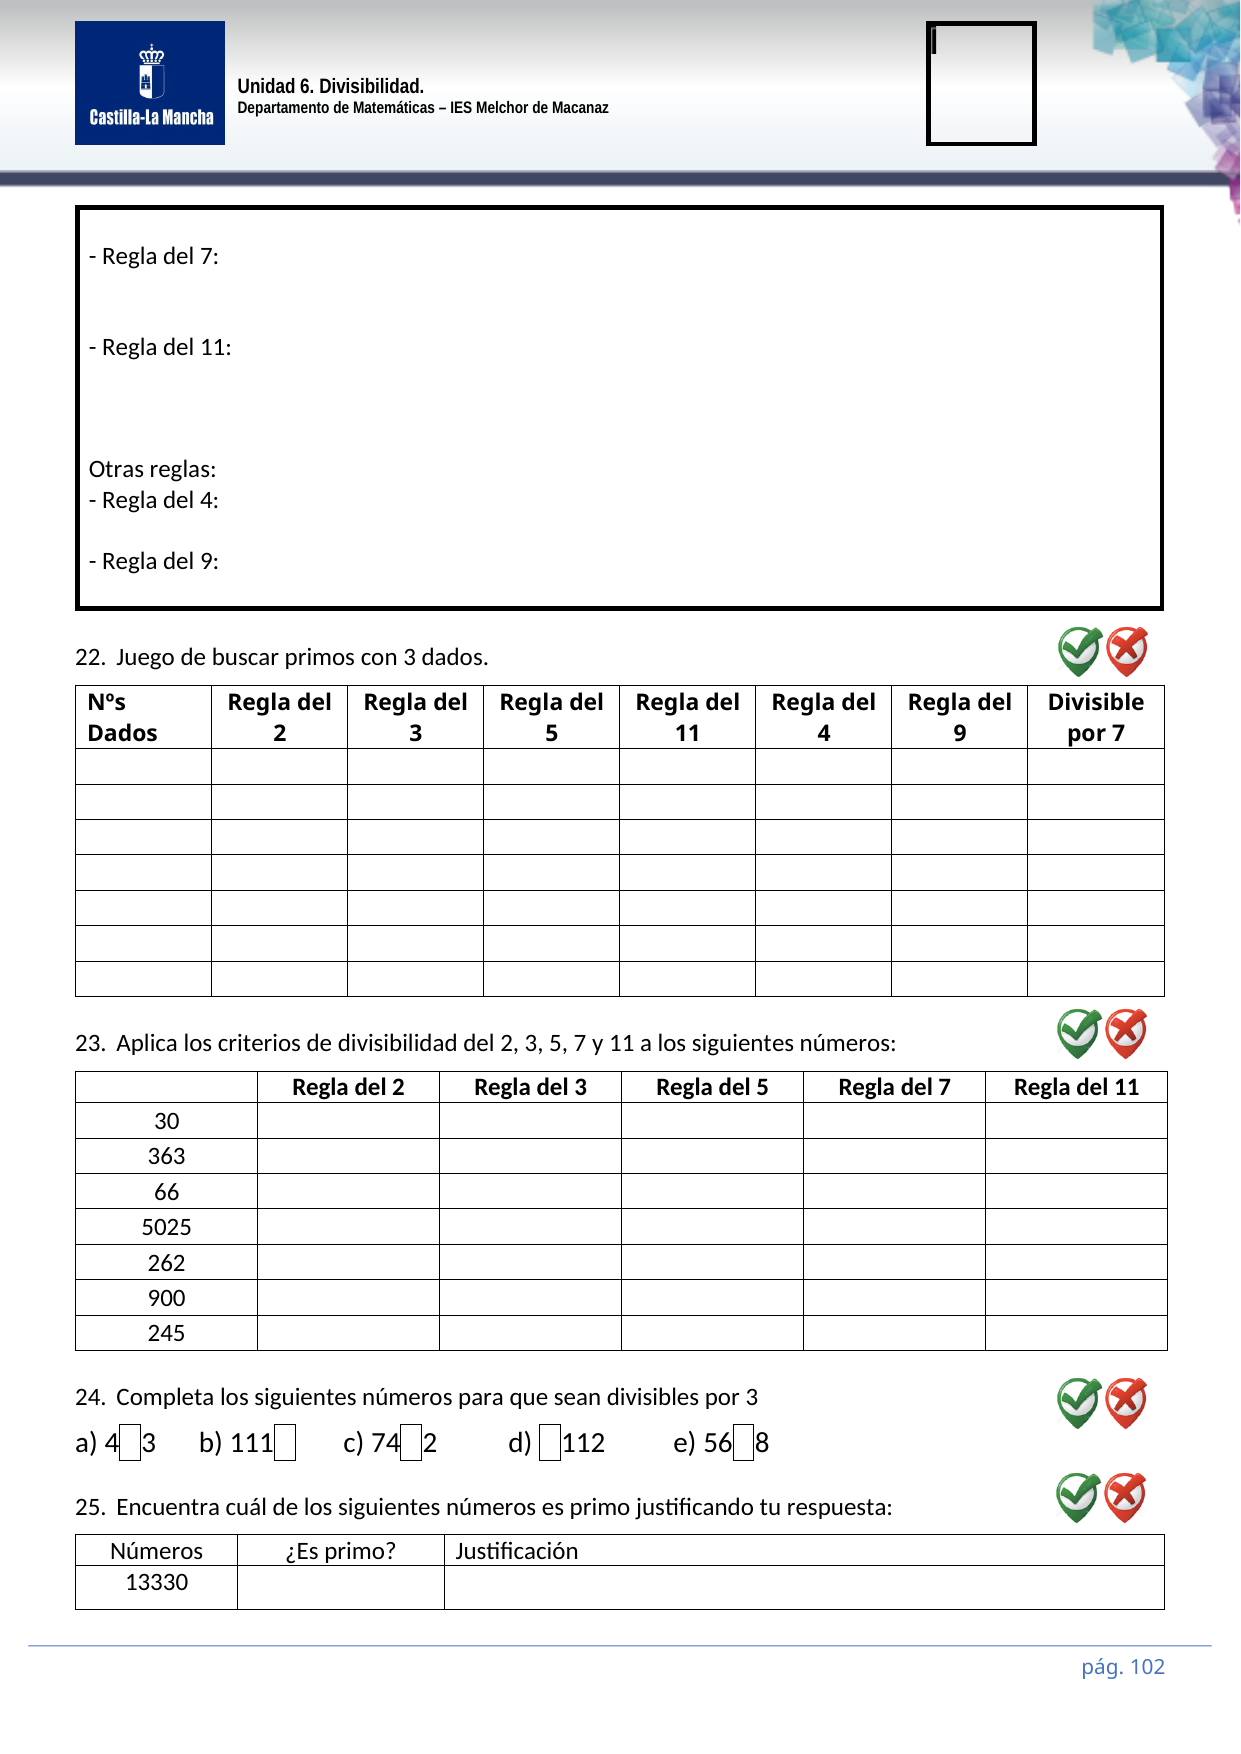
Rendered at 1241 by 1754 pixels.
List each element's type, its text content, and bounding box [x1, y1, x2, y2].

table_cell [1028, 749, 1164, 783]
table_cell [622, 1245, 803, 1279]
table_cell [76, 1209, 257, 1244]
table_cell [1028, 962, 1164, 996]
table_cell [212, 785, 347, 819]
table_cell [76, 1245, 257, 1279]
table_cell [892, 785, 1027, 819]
list Completa los siguientes números para que sean divisibles por 3 [75, 1382, 1165, 1412]
picture [1056, 1521, 1148, 1525]
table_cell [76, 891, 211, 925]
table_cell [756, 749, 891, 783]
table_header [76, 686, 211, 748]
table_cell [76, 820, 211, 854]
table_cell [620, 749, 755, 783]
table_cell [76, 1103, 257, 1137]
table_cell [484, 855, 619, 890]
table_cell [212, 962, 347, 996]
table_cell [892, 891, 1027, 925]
picture [1057, 1005, 1148, 1027]
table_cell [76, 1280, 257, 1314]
picture [1058, 623, 1150, 641]
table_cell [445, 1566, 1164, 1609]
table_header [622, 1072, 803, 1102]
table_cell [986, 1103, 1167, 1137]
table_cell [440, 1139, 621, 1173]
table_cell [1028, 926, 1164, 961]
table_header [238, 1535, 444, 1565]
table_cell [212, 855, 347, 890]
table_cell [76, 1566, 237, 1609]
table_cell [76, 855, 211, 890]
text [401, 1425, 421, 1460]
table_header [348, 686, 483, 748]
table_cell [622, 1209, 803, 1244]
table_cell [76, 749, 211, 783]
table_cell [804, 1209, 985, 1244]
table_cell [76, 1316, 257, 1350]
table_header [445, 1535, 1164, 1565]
picture [1058, 672, 1150, 679]
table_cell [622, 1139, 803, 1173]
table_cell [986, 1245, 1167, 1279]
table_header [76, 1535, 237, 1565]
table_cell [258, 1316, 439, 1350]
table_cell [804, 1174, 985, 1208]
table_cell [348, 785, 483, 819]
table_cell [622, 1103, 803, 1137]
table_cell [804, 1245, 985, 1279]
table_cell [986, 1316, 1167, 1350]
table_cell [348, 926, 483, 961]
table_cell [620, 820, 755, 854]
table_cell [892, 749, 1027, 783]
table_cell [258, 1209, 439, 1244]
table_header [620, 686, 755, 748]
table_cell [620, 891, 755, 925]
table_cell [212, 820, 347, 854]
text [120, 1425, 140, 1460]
text a) 4 3 b) 111 c) 74 2 d) 112 e) 56 8 [141, 1424, 274, 1460]
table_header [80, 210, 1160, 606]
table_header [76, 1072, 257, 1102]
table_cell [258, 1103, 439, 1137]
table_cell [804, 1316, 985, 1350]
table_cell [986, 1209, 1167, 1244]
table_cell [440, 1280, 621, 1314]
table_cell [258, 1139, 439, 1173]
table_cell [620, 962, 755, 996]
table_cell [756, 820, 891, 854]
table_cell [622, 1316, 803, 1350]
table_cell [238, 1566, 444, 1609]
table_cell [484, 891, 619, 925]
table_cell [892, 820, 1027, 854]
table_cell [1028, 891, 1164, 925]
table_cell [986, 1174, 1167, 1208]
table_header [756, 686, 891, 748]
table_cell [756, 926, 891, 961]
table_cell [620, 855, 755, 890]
text a) 4 3 b) 111 c) 74 2 d) 112 e) 56 8 [561, 1424, 733, 1460]
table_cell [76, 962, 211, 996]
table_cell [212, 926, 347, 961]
picture [1057, 1374, 1149, 1382]
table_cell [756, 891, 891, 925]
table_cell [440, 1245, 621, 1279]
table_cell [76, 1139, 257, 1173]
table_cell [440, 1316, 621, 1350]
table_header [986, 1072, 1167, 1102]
text a) 4 3 b) 111 c) 74 2 d) 112 e) 56 8 [422, 1424, 539, 1460]
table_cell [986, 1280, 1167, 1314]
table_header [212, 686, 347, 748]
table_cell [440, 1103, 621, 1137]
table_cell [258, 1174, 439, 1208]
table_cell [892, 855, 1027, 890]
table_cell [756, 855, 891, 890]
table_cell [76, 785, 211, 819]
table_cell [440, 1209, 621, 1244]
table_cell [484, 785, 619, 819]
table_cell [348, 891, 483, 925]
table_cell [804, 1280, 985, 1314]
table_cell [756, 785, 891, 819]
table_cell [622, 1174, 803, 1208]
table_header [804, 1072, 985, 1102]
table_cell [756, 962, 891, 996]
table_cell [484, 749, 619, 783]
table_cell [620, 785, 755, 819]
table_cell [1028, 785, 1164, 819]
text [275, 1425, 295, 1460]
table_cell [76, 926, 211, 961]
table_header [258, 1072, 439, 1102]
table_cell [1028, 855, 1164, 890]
picture [0, 0, 1241, 269]
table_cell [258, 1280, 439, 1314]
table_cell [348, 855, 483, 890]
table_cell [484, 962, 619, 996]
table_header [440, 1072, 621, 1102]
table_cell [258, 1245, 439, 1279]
picture [1056, 1469, 1148, 1491]
list Aplica los criterios de divisibilidad del 2, 3, 5, 7 y 11 a los siguientes números: [75, 1027, 1165, 1058]
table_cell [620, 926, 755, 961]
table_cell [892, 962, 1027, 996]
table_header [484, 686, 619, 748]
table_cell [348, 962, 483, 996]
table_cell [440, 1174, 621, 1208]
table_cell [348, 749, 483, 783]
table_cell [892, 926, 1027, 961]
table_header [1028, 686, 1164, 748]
text a) 4 3 b) 111 c) 74 2 d) 112 e) 56 8 [296, 1424, 400, 1460]
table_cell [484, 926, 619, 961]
picture [1057, 1412, 1149, 1424]
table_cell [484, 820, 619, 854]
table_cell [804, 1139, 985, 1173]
text a) 4 3 b) 111 c) 74 2 d) 112 e) 56 8 [754, 1424, 1165, 1460]
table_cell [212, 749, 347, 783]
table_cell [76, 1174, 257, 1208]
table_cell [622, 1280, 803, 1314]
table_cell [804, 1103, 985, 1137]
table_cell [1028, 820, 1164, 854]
list Juego de buscar primos con 3 dados. [75, 641, 1165, 672]
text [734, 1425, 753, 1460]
list Encuentra cuál de los siguientes números es primo justificando tu respuesta: [75, 1491, 1165, 1521]
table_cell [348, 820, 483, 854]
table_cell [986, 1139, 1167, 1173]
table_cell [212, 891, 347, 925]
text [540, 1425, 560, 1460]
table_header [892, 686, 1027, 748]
